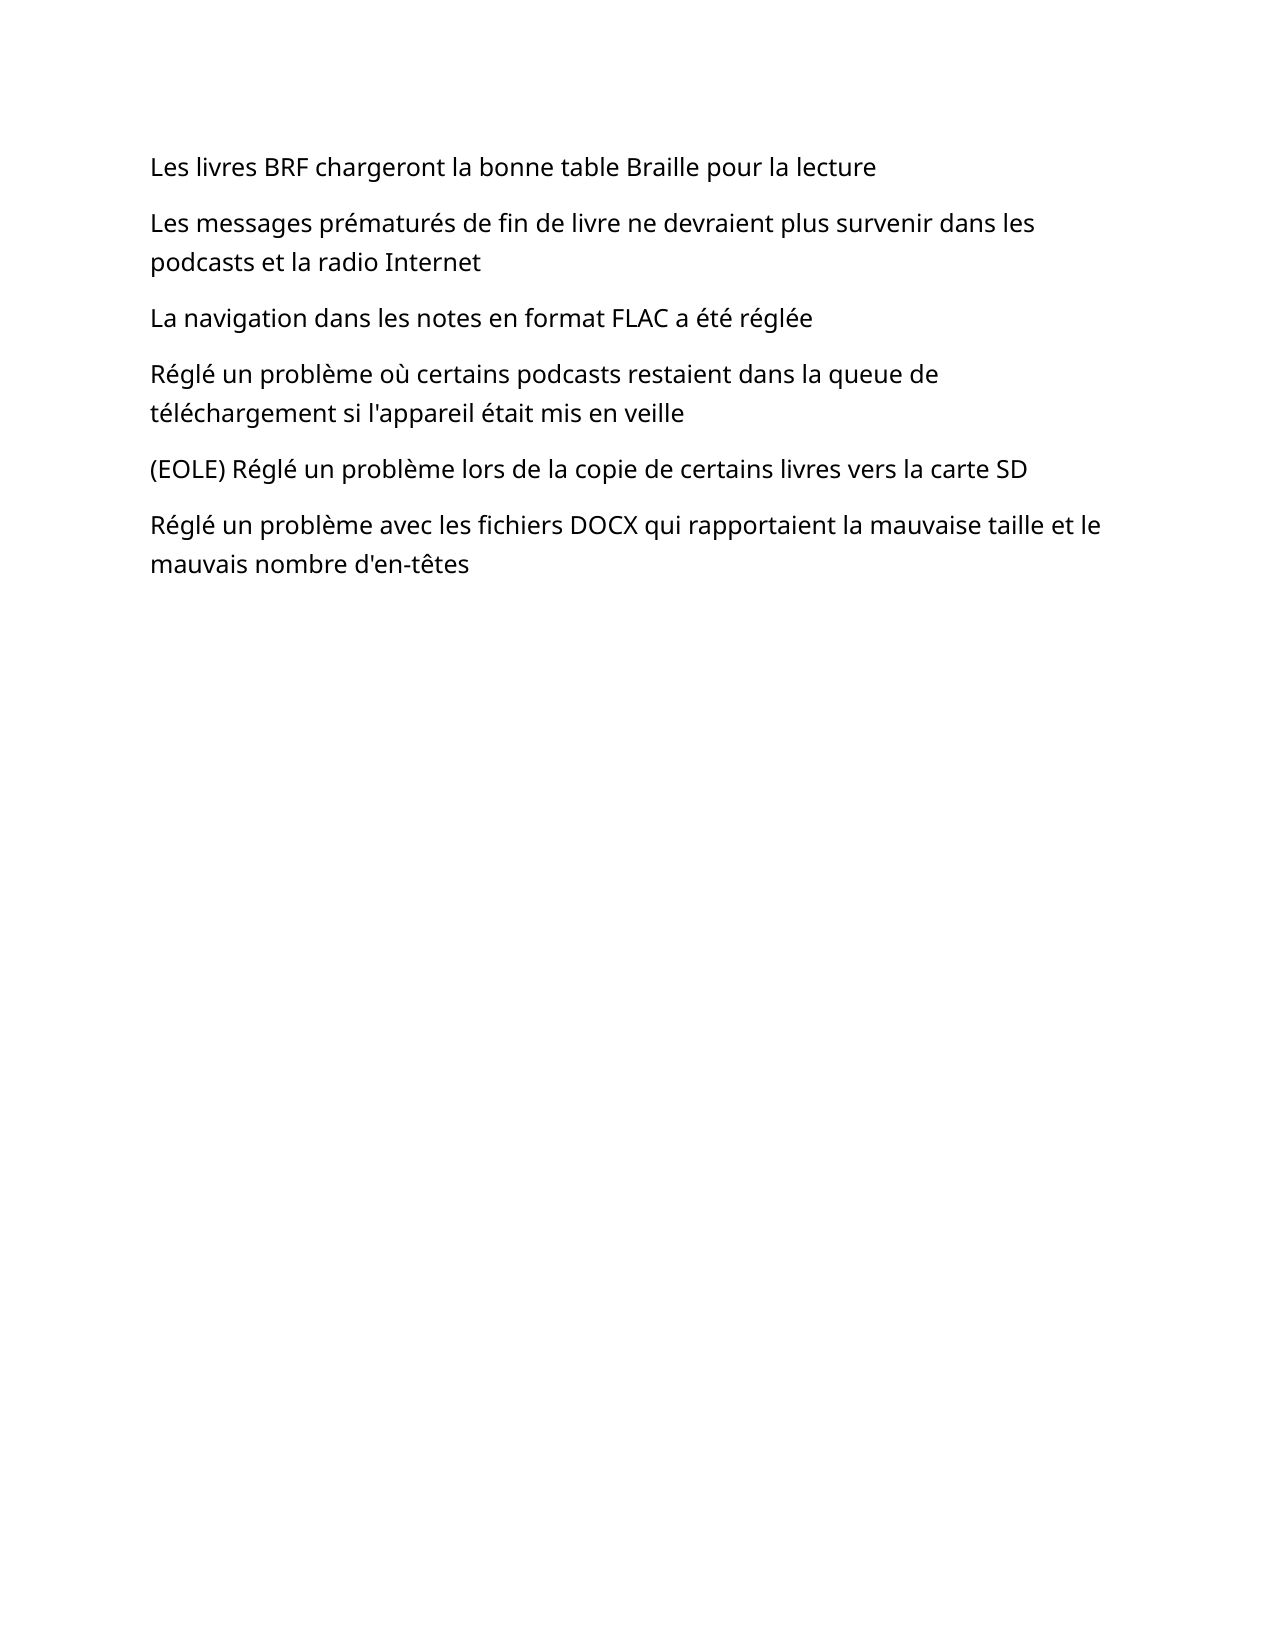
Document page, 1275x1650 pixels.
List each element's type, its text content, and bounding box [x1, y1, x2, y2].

text Les livres BRF chargeront la bonne table Braille pour la lecture [150, 150, 1125, 184]
text La navigation dans les notes en format FLAC a été réglée [150, 301, 1125, 335]
text Réglé un problème avec les fichiers DOCX qui rapportaient la mauvaise taille et le mauvais nombre d'en-têtes [150, 507, 1125, 581]
text Les messages prématurés de fin de livre ne devraient plus survenir dans les podcasts et la radio Internet [150, 206, 1125, 279]
text Réglé un problème où certains podcasts restaient dans la queue de téléchargement si l'appareil était mis en veille [150, 357, 1125, 430]
text (EOLE) Réglé un problème lors de la copie de certains livres vers la carte SD [150, 452, 1125, 486]
